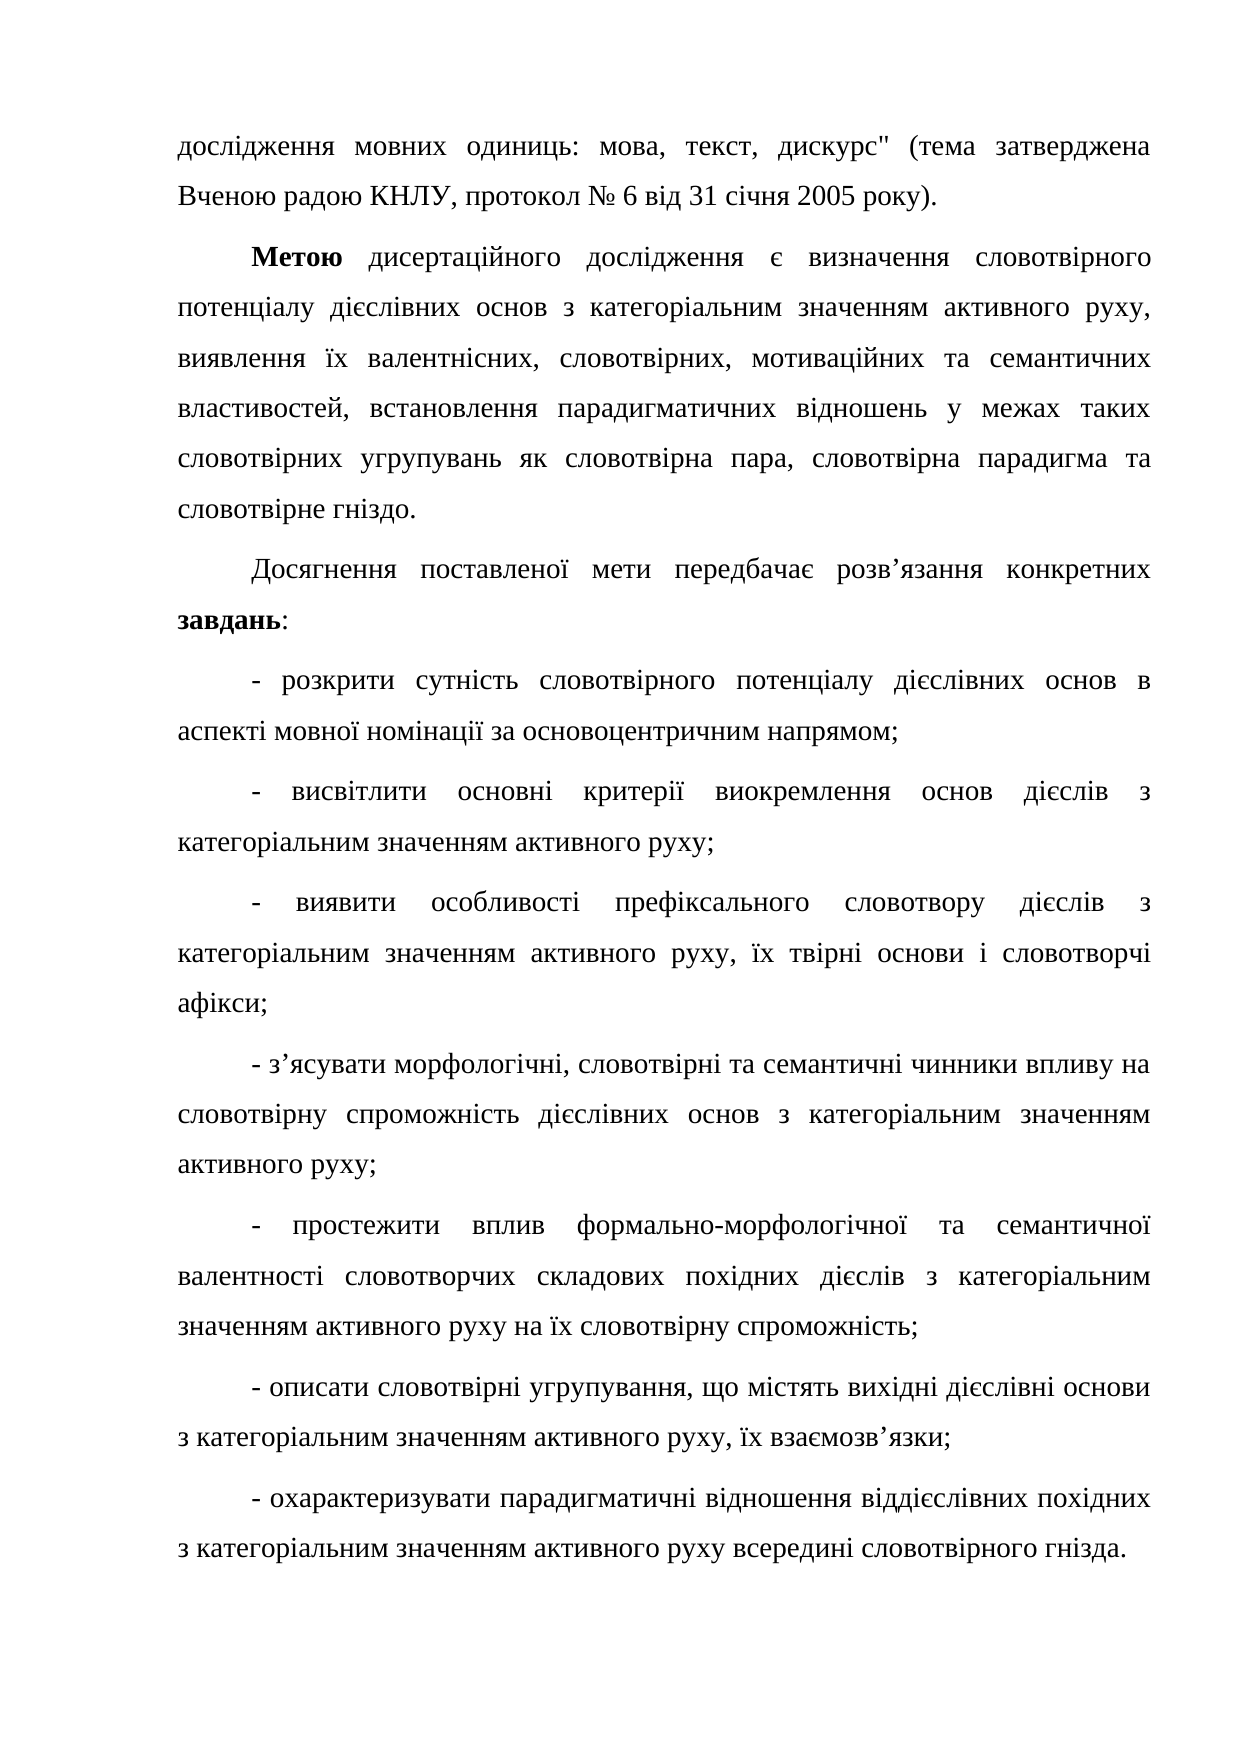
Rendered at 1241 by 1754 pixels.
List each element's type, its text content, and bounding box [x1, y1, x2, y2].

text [177, 128, 1152, 212]
text - висвітлити основні критерії виокремлення основ дієслів з категоріальним значенням активного руху; [177, 773, 1152, 857]
text - описати словотвірні угрупування, що містять вихідні дієслівні основи з категоріальним значенням активного руху, їх взаємозв’язки; [177, 1369, 1152, 1452]
text - розкрити сутність словотвірного потенціалу дієслівних основ в аспекті мовної номінації за основоцентричним напрямом; [177, 662, 1152, 746]
text - виявити особливості префіксального словотвору дієслів з категоріальним значенням активного руху, їх твірні основи і словотворчі афікси; [177, 884, 1152, 1019]
text - з’ясувати морфологічні, словотвірні та семантичні чинники впливу на словотвірну спроможність дієслівних основ з категоріальним значенням активного руху; [177, 1046, 1152, 1180]
text Досягнення поставленої мети передбачає розв’язання конкретних завдань: [177, 551, 1152, 635]
text Метою дисертаційного дослідження є визначення словотвірного потенціалу дієслівних основ з категоріальним значенням активного руху, виявлення їх валентнісних, словотвірних, мотиваційних та семантичних властивостей, встановлення парадигматичних відношень у межах таких словотвірних угрупувань як словотвірна пара, словотвірна парадигма та словотвірне гніздо. [177, 239, 1152, 524]
text - охарактеризувати парадигматичні відношення віддієслівних похідних з категоріальним значенням активного руху всередині словотвірного гнізда. [177, 1480, 1152, 1563]
text - простежити вплив формально-морфологічної та семантичної валентності словотворчих складових похідних дієслів з категоріальним значенням активного руху на їх словотвірну спроможність; [177, 1207, 1152, 1341]
